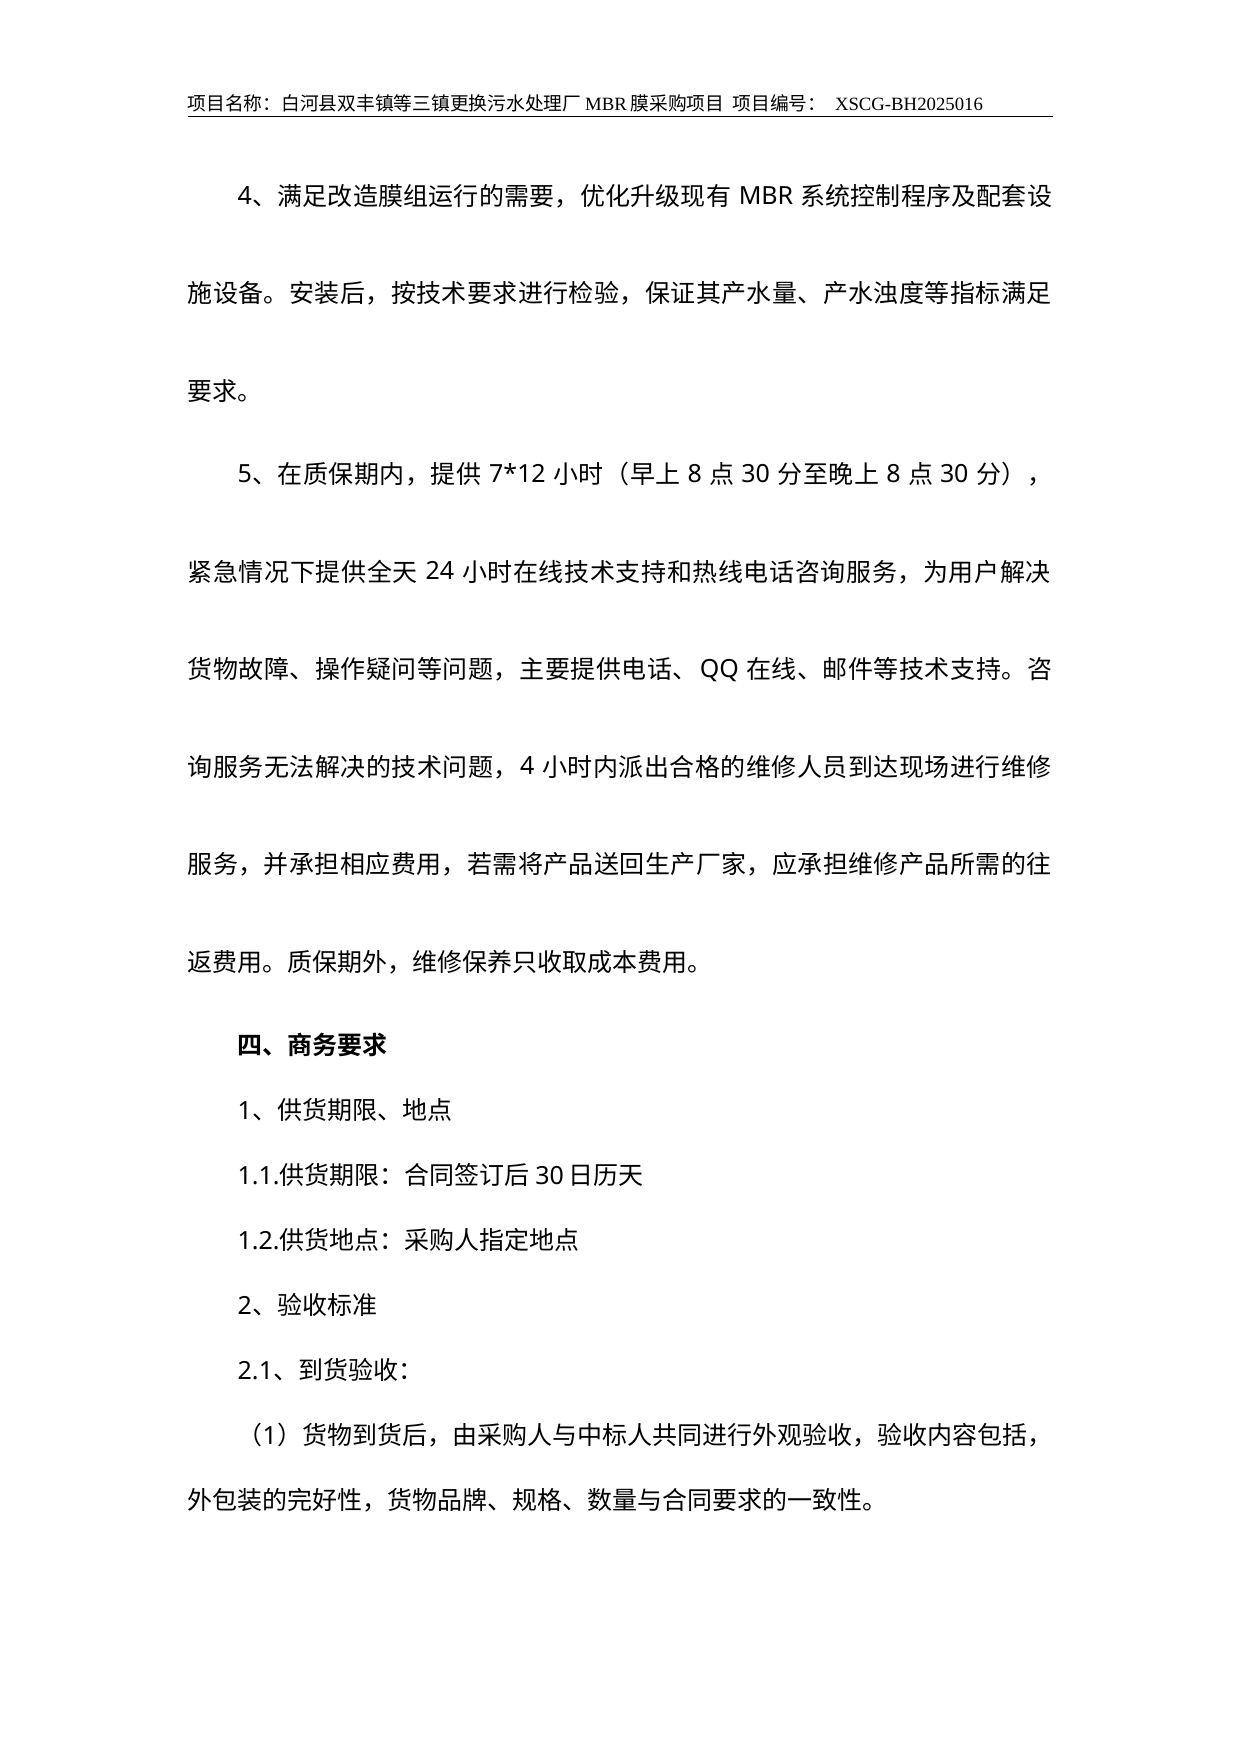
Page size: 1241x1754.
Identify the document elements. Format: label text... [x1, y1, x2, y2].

text 5、在质保期内，提供 7*12 小时（早上 8 点 30 分至晚上 8 点 30 分），紧急情况下提供全天 24 小时在线技术支持和热线电话咨询服务，为用户解决货物故障、操作疑问等问题，主要提供电话、QQ 在线、邮件等技术支持。咨询服务无法解决的技术问题，4 小时内派出合格的维修人员到达现场进行维修服务，并承担相应费用，若需将产品送回生产厂家，应承担维修产品所需的往返费用。质保期外，维修保养只收取成本费用。 [187, 440, 1053, 993]
text （1）货物到货后，由采购人与中标人共同进行外观验收，验收内容包括，外包装的完好性，货物品牌、规格、数量与合同要求的一致性。 [187, 1401, 1053, 1531]
text 1.2.供货地点：采购人指定地点 [187, 1206, 1053, 1271]
text 4、满足改造膜组运行的需要，优化升级现有 MBR 系统控制程序及配套设施设备。安装后，按技术要求进行检验，保证其产水量、产水浊度等指标满足要求。 [187, 162, 1053, 422]
text 2.1、到货验收： [187, 1336, 1053, 1401]
text 1.1.供货期限：合同签订后 30日历天 [187, 1141, 1053, 1206]
list 1、供货期限、地点 [187, 1076, 1053, 1141]
text 四、商务要求 [187, 1011, 1053, 1076]
text 2、验收标准 [187, 1271, 1053, 1336]
